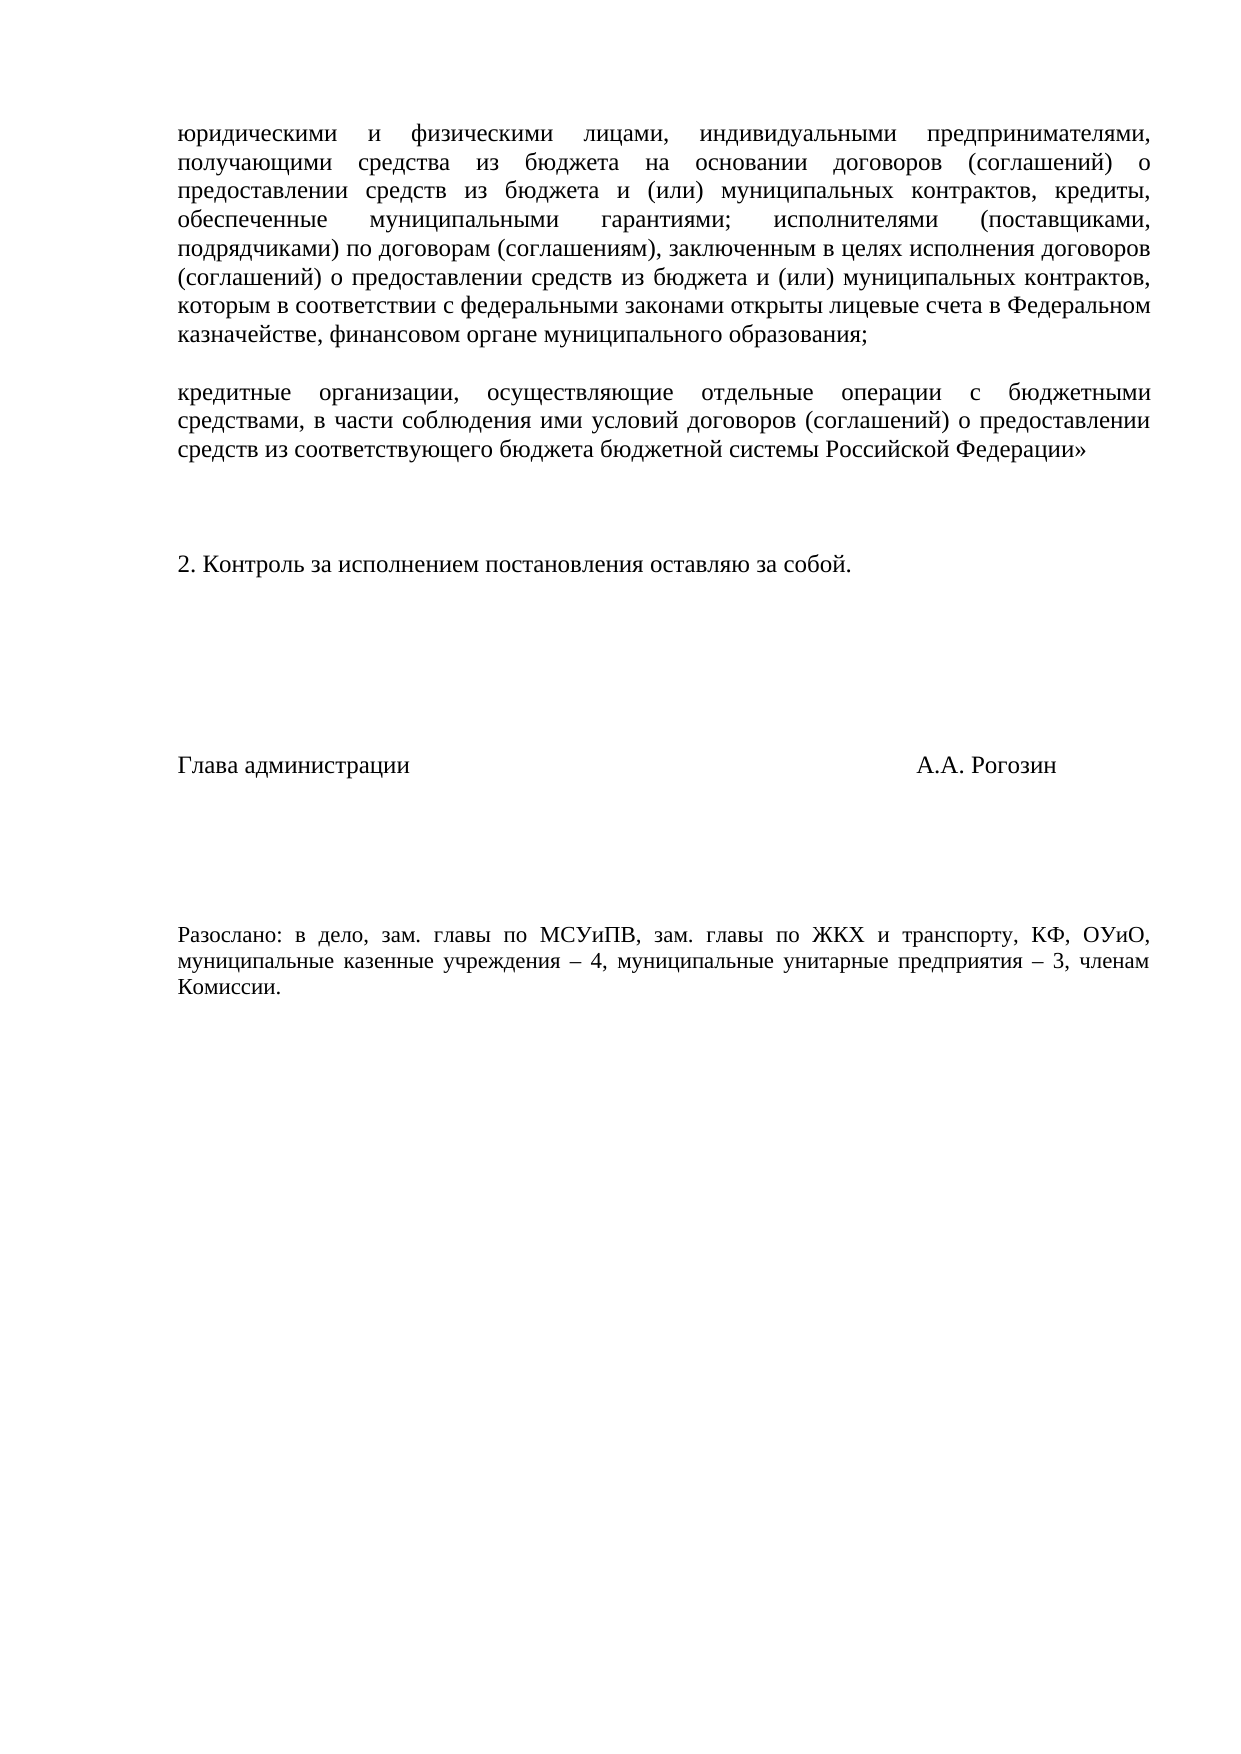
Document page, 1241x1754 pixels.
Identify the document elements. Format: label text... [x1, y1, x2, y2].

text 2. Контроль за исполнением постановления оставляю за собой. [177, 549, 1152, 578]
text Глава администрации А.А. Рогозин [177, 751, 1152, 779]
text кредитные организации, осуществляющие отдельные операции с бюджетными средствами, в части соблюдения ими условий договоров (соглашений) о предоставлении средств из соответствующего бюджета бюджетной системы Российской Федерации» [177, 377, 1152, 463]
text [177, 118, 1152, 348]
text Разослано: в дело, зам. главы по МСУиПВ, зам. главы по ЖКХ и транспорту, КФ, ОУиО, муниципальные казенные учреждения – 4, муниципальные унитарные предприятия – 3, членам Комиссии. [177, 921, 1152, 1000]
